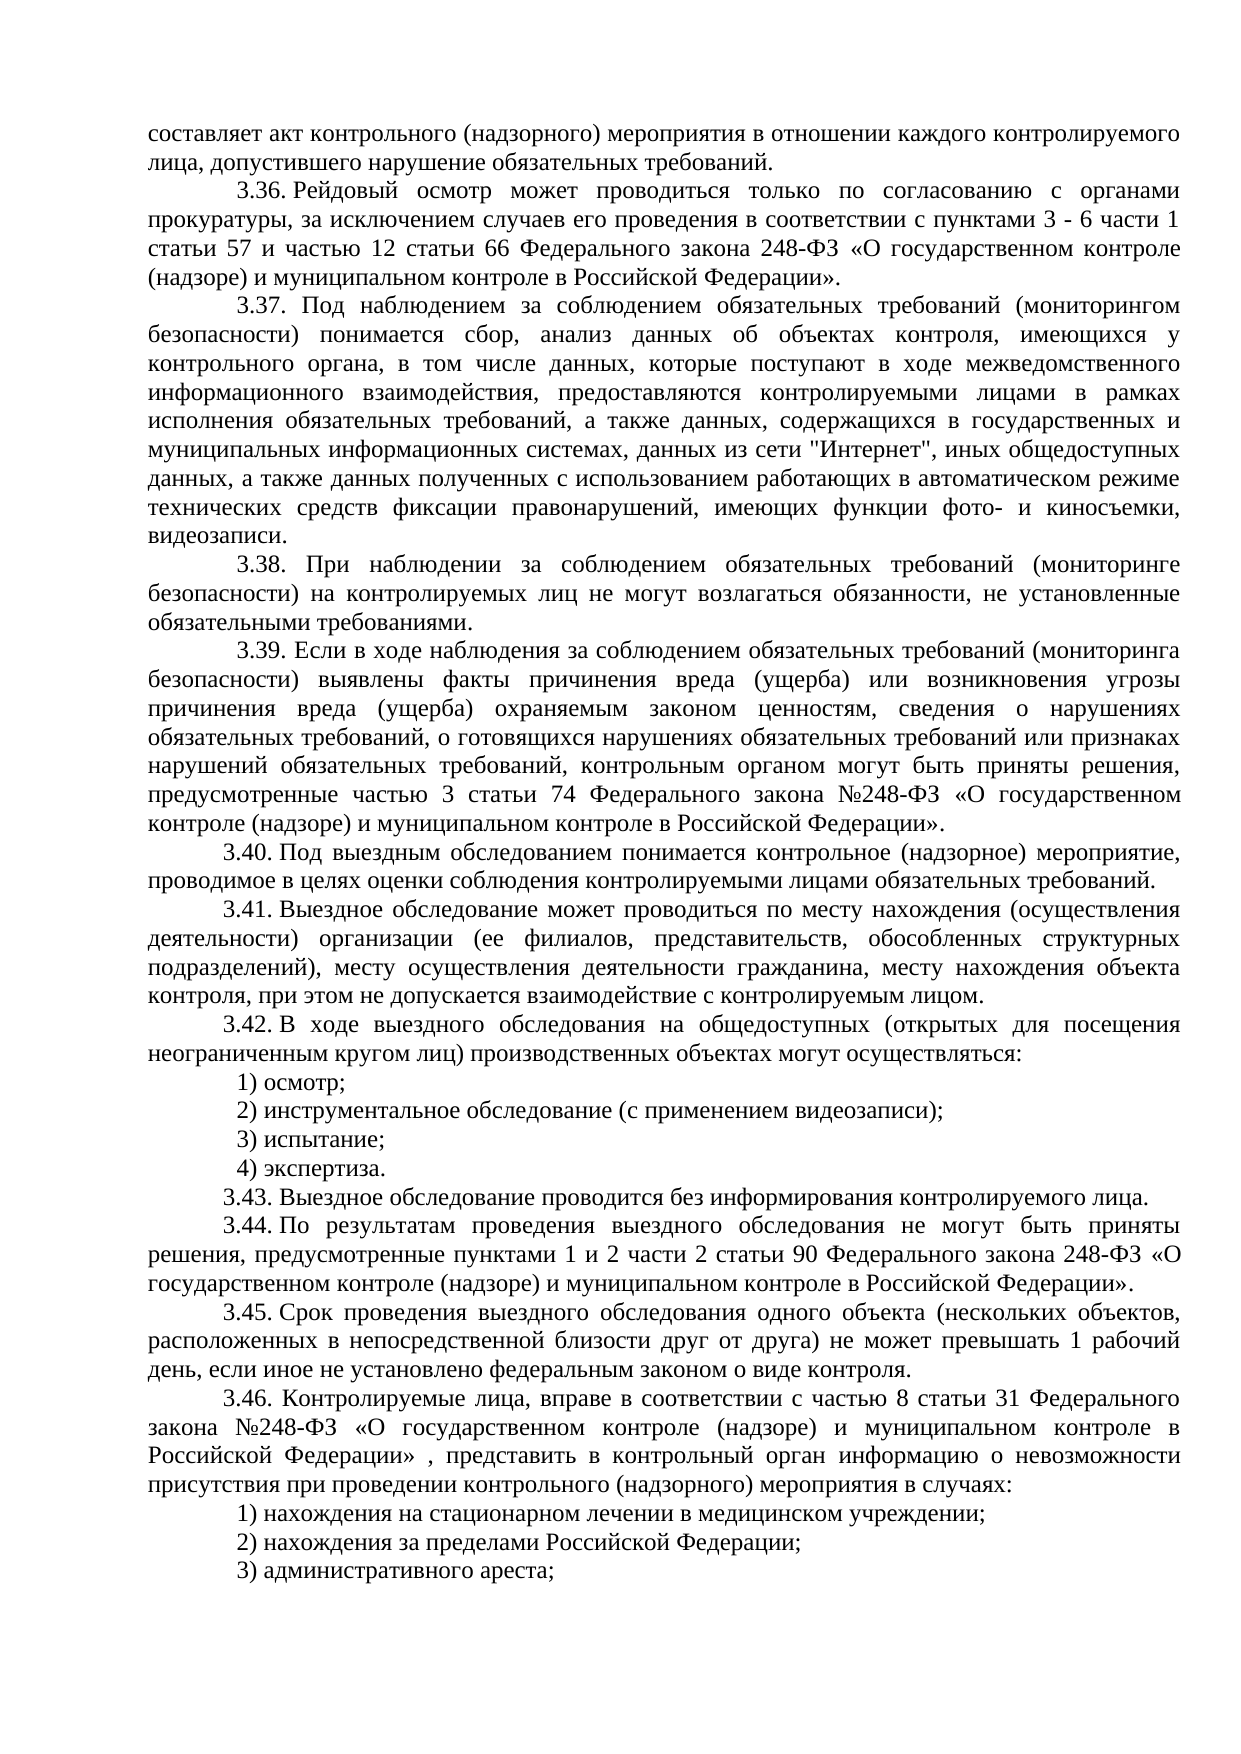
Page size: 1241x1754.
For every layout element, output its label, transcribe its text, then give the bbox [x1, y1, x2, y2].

text 3.39. Если в ходе наблюдения за соблюдением обязательных требований (мониторинга безопасности) выявлены факты причинения вреда (ущерба) или возникновения угрозы причинения вреда (ущерба) охраняемым законом ценностям, сведения о нарушениях обязательных требований, о готовящихся нарушениях обязательных требований или признаках нарушений обязательных требований, контрольным органом могут быть приняты решения, предусмотренные частью 3 статьи 74 Федерального закона №248-ФЗ «О государственном контроле (надзоре) и муниципальном контроле в Российской Федерации». [148, 636, 1181, 837]
text 3.40. Под выездным обследованием понимается контрольное (надзорное) мероприятие, проводимое в целях оценки соблюдения контролируемыми лицами обязательных требований. [148, 837, 1181, 894]
text 3.45. Срок проведения выездного обследования одного объекта (нескольких объектов, расположенных в непосредственной близости друг от друга) не может превышать 1 рабочий день, если иное не установлено федеральным законом о виде контроля. [148, 1297, 1181, 1383]
text 3.36. Рейдовый осмотр может проводиться только по согласованию с органами прокуратуры, за исключением случаев его проведения в соответствии с пунктами 3 - 6 части 1 статьи 57 и частью 12 статьи 66 Федерального закона 248-ФЗ «О государственном контроле (надзоре) и муниципальном контроле в Российской Федерации». [148, 176, 1181, 291]
text 3.41. Выездное обследование может проводиться по месту нахождения (осуществления деятельности) организации (ее филиалов, представительств, обособленных структурных подразделений), месту осуществления деятельности гражданина, месту нахождения объекта контроля, при этом не допускается взаимодействие с контролируемым лицом. [148, 894, 1181, 1009]
text 3.46. Контролируемые лица, вправе в соответствии с частью 8 статьи 31 Федерального закона №248-ФЗ «О государственном контроле (надзоре) и муниципальном контроле в Российской Федерации» , представить в контрольный орган информацию о невозможности присутствия при проведении контрольного (надзорного) мероприятия в случаях: [148, 1383, 1181, 1498]
text 2) инструментальное обследование (с применением видеозаписи); [148, 1096, 1181, 1124]
text 3.38. При наблюдении за соблюдением обязательных требований (мониторинге безопасности) на контролируемых лиц не могут возлагаться обязанности, не установленные обязательными требованиями. [148, 549, 1181, 636]
text 3) административного ареста; [148, 1556, 1181, 1584]
text 3.43. Выездное обследование проводится без информирования контролируемого лица. [148, 1182, 1181, 1211]
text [148, 118, 1181, 176]
text 2) нахождения за пределами Российской Федерации; [148, 1527, 1181, 1556]
text 3.44. По результатам проведения выездного обследования не могут быть приняты решения, предусмотренные пунктами 1 и 2 части 2 статьи 90 Федерального закона 248-ФЗ «О государственном контроле (надзоре) и муниципальном контроле в Российской Федерации». [148, 1211, 1181, 1297]
text 3.37. Под наблюдением за соблюдением обязательных требований (мониторингом безопасности) понимается сбор, анализ данных об объектах контроля, имеющихся у контрольного органа, в том числе данных, которые поступают в ходе межведомственного информационного взаимодействия, предоставляются контролируемыми лицами в рамках исполнения обязательных требований, а также данных, содержащихся в государственных и муниципальных информационных системах, данных из сети "Интернет", иных общедоступных данных, а также данных полученных с использованием работающих в автоматическом режиме технических средств фиксации правонарушений, имеющих функции фото- и киносъемки, видеозаписи. [148, 291, 1181, 549]
text 1) нахождения на стационарном лечении в медицинском учреждении; [148, 1498, 1181, 1527]
text 4) экспертиза. [148, 1153, 1181, 1182]
text 3.42. В ходе выездного обследования на общедоступных (открытых для посещения неограниченным кругом лиц) производственных объектах могут осуществляться: [148, 1009, 1181, 1067]
text 1) осмотр; [148, 1067, 1181, 1096]
text 3) испытание; [148, 1124, 1181, 1153]
